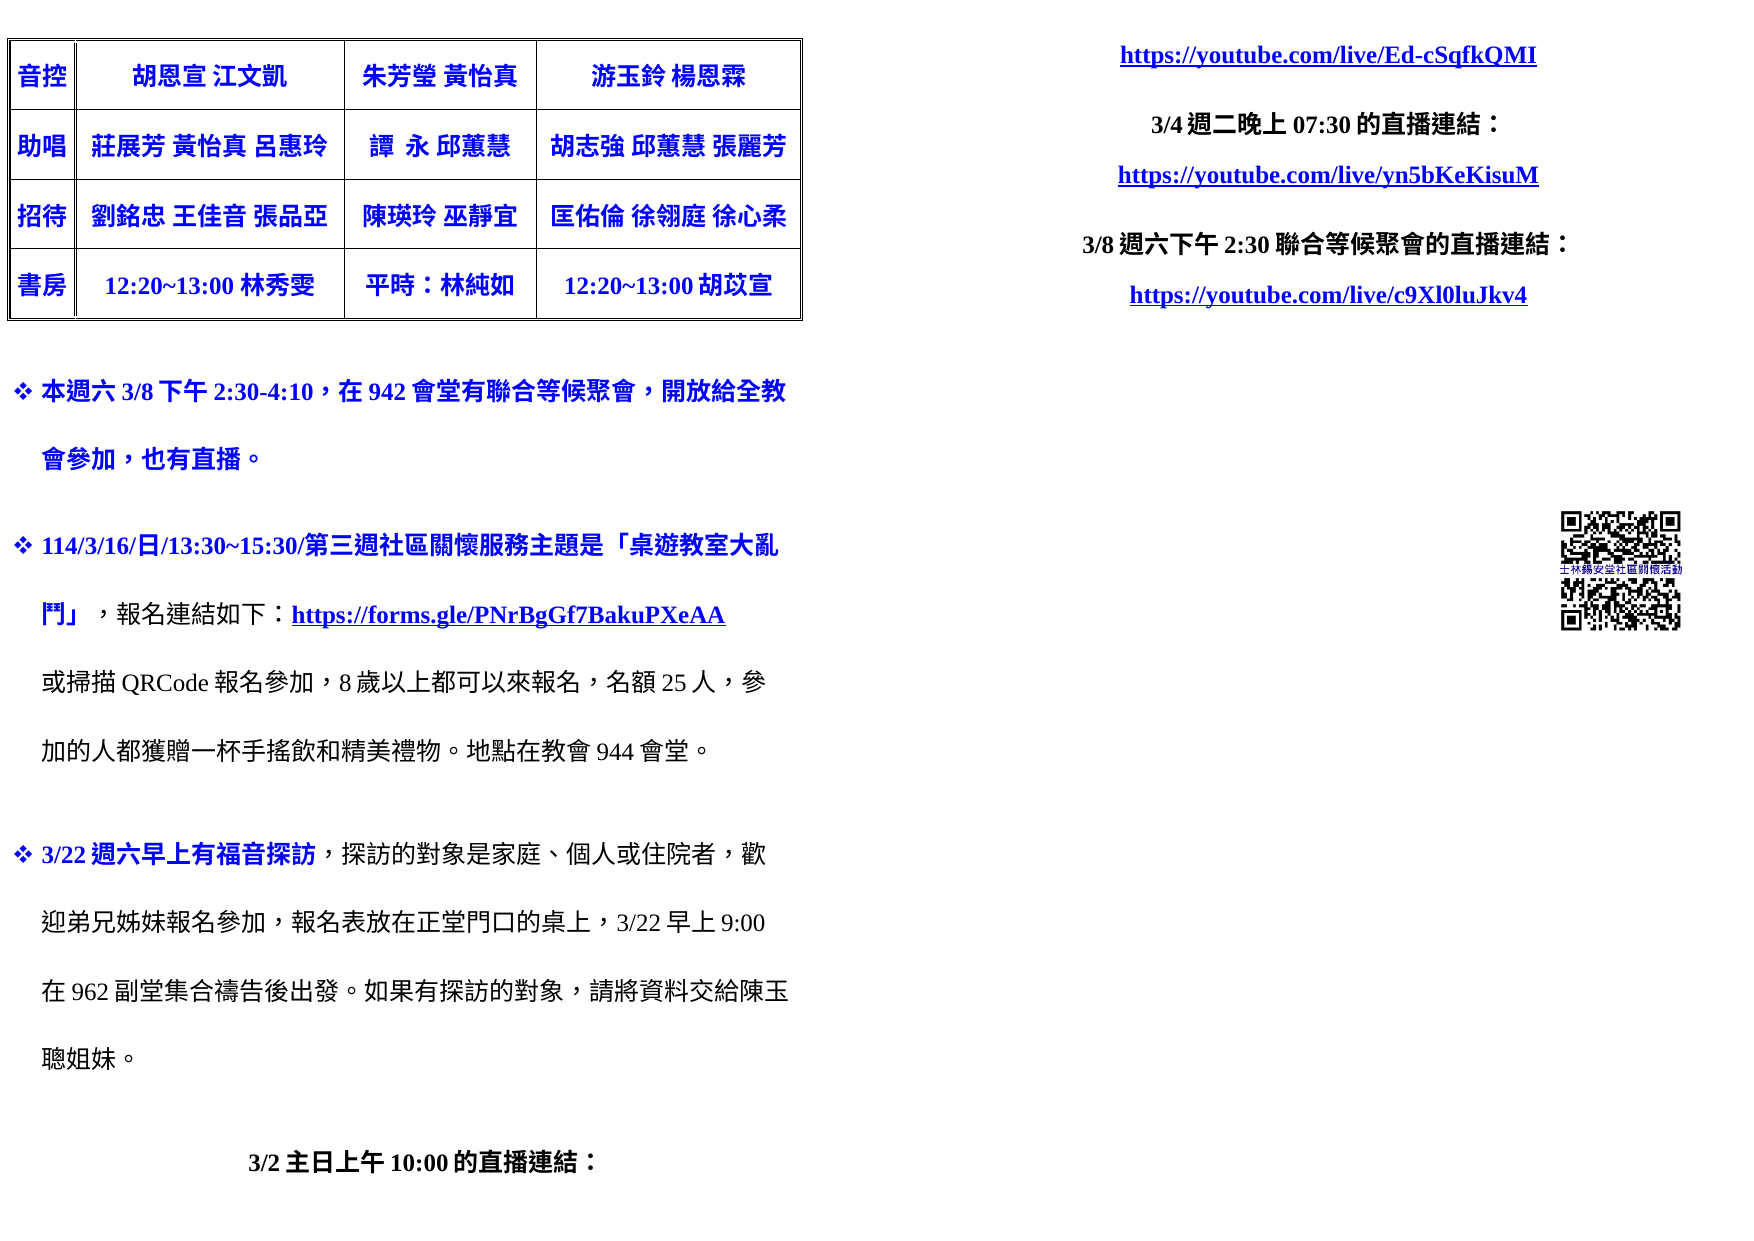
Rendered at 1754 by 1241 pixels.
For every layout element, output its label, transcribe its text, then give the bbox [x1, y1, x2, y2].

text 3/4週二晚上07:30的直播連結： [914, 89, 1742, 157]
text 3/2主日上午10:00的直播連結： [12, 1126, 839, 1195]
list 114/3/16/日/13:30~15:30/第三週社區關懷服務主題是「桌遊教室大亂鬥」，報名連結如下：https://forms.gle/PNrBgGf7BakuPXeAA [12, 509, 789, 647]
table_cell 助唱 [11, 110, 74, 179]
table_cell 招待 [11, 180, 74, 248]
table_cell 劉銘忠 王佳音 張品亞 [77, 180, 344, 248]
table_cell 胡志強 邱蕙慧 張麗芳 [537, 110, 800, 179]
table_cell 陳瑛玲 巫靜宜 [345, 180, 536, 248]
text https://youtube.com/live/yn5bKeKisuM [914, 157, 1742, 192]
picture [1558, 508, 1683, 633]
table_cell 匡佑倫 徐翎庭 徐心柔 [537, 180, 800, 248]
table_cell 書房 [11, 249, 75, 318]
table_cell 平時：林純如 [345, 249, 536, 318]
table_cell 譚 永 邱蕙慧 [345, 110, 536, 179]
text https://youtube.com/live/Ed-cSqfkQMI [914, 37, 1742, 72]
table_cell 莊展芳 黃怡真 呂惠玲 [77, 110, 344, 179]
table_cell 12:20~13:00 林秀雯 [75, 249, 344, 318]
list 本週六3/8下午2:30-4:10，在942會堂有聯合等候聚會，開放給全教會參加，也有直播。 [12, 355, 789, 492]
table_cell 朱芳瑩 黃怡真 [345, 41, 536, 109]
list 3/22週六早上有福音探訪，探訪的對象是家庭、個人或住院者，歡迎弟兄姊妹報名參加，報名表放在正堂門口的桌上，3/22早上9:00在962副堂集合禱告後出發。如果有探訪的對象，請將資料交給陳玉聰姐妹。 [12, 818, 789, 1092]
table_cell 胡恩宣 江文凱 [75, 41, 344, 109]
text https://youtube.com/live/c9Xl0luJkv4 [914, 277, 1742, 312]
list 或掃描QRCode報名參加，8歲以上都可以來報名，名額25人，參加的人都獲贈一杯手搖飲和精美禮物。地點在教會944會堂。 [41, 647, 789, 784]
table_cell 游玉鈴 楊恩霖 [537, 41, 800, 109]
table_cell 12:20~13:00胡苡宣 [537, 249, 800, 318]
text 3/8週六下午2:30聯合等候聚會的直播連結： [914, 209, 1742, 277]
table_cell 音控 [11, 41, 75, 109]
